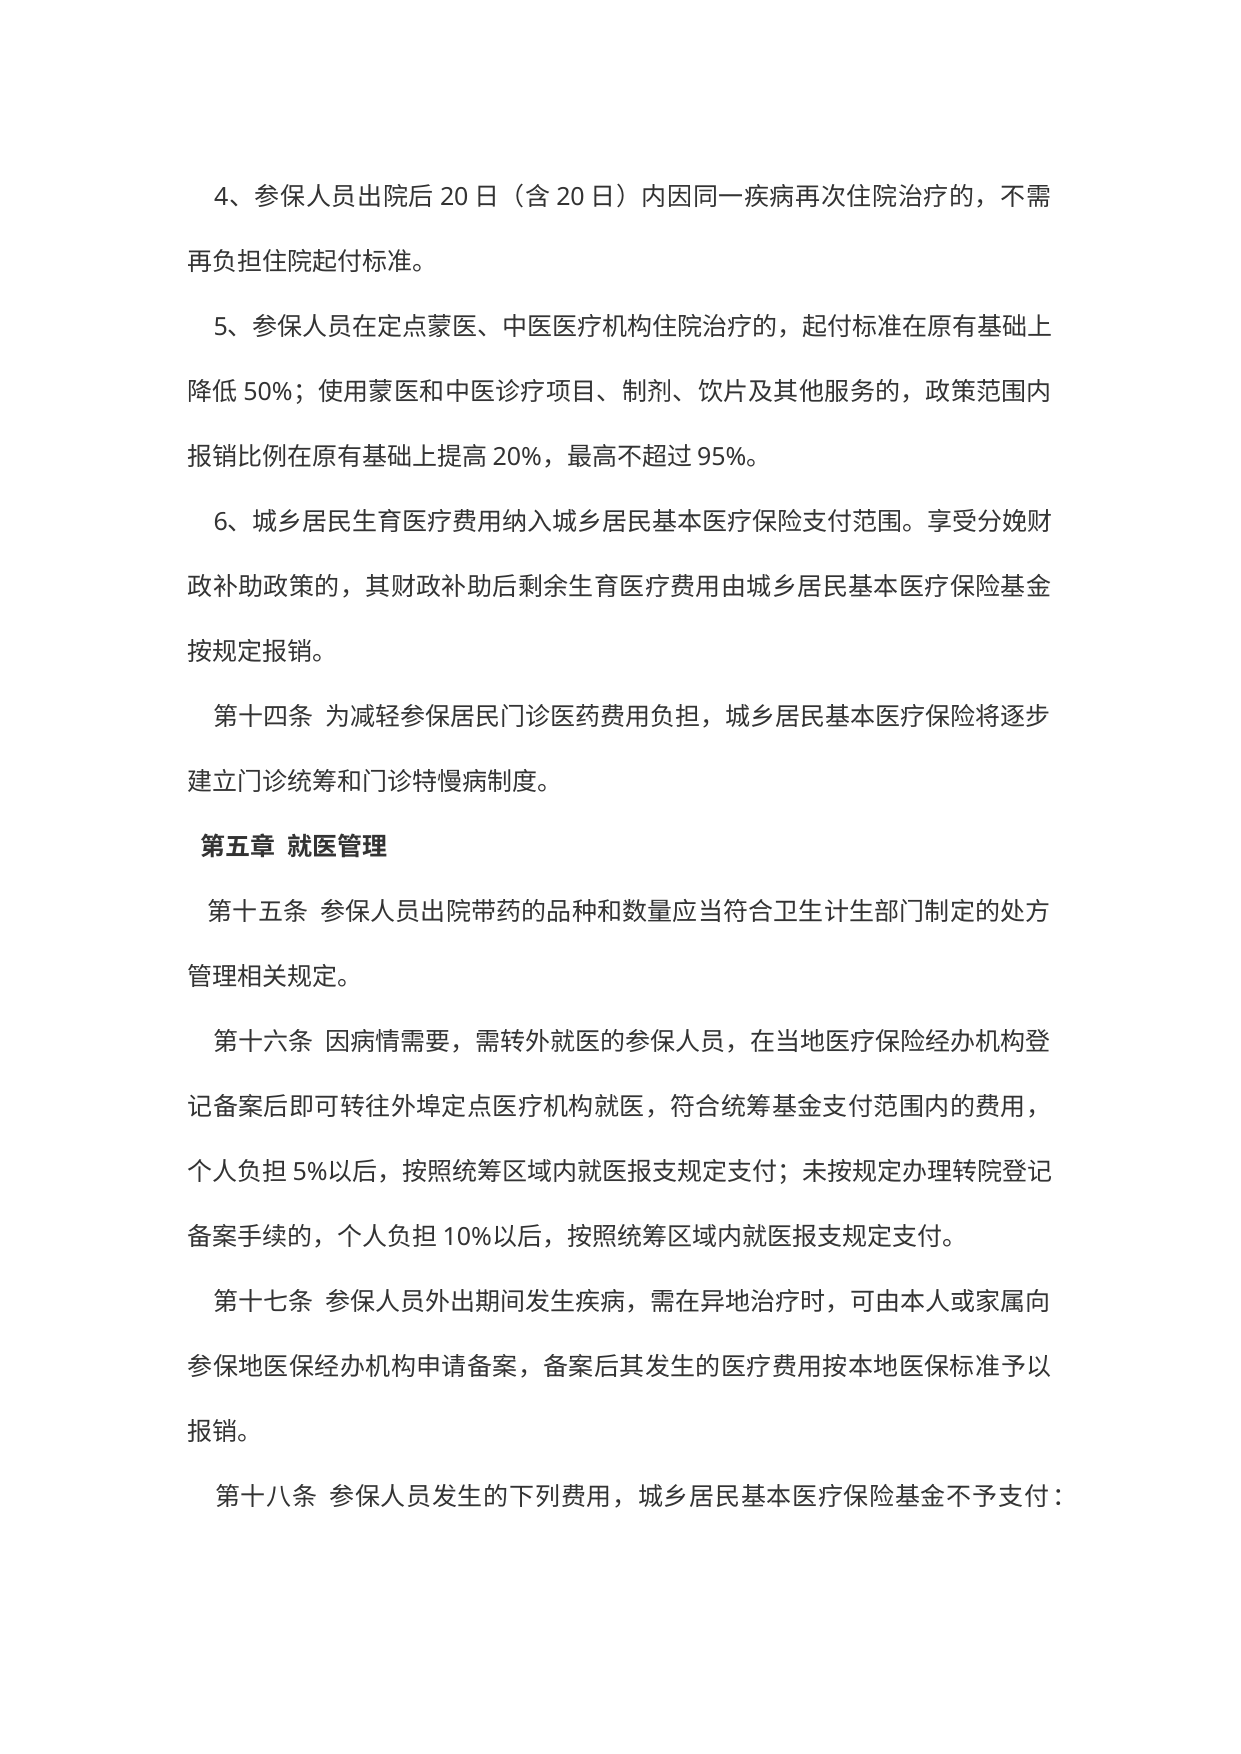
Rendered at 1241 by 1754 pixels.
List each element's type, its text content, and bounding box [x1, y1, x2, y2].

text 第五章 就医管理 [187, 812, 1053, 877]
text 第十四条 为减轻参保居民门诊医药费用负担，城乡居民基本医疗保险将逐步建立门诊统筹和门诊特慢病制度。 [187, 682, 1053, 812]
text 第十七条 参保人员外出期间发生疾病，需在异地治疗时，可由本人或家属向参保地医保经办机构申请备案，备案后其发生的医疗费用按本地医保标准予以报销。 [187, 1267, 1053, 1462]
text 第十六条 因病情需要，需转外就医的参保人员，在当地医疗保险经办机构登记备案后即可转往外埠定点医疗机构就医，符合统筹基金支付范围内的费用，个人负担5%以后，按照统筹区域内就医报支规定支付；未按规定办理转院登记备案手续的，个人负担10%以后，按照统筹区域内就医报支规定支付。 [187, 1007, 1053, 1267]
text 4、参保人员出院后20日（含20日）内因同一疾病再次住院治疗的，不需再负担住院起付标准。 [187, 162, 1053, 292]
text 6、城乡居民生育医疗费用纳入城乡居民基本医疗保险支付范围。享受分娩财政补助政策的，其财政补助后剩余生育医疗费用由城乡居民基本医疗保险基金按规定报销。 [187, 487, 1053, 682]
text 第十五条 参保人员出院带药的品种和数量应当符合卫生计生部门制定的处方管理相关规定。 [187, 877, 1053, 1007]
text 5、参保人员在定点蒙医、中医医疗机构住院治疗的，起付标准在原有基础上降低50%；使用蒙医和中医诊疗项目、制剂、饮片及其他服务的，政策范围内报销比例在原有基础上提高20%，最高不超过95%。 [187, 292, 1053, 487]
text 第十八条 参保人员发生的下列费用，城乡居民基本医疗保险基金不予支付： [187, 1462, 1053, 1592]
